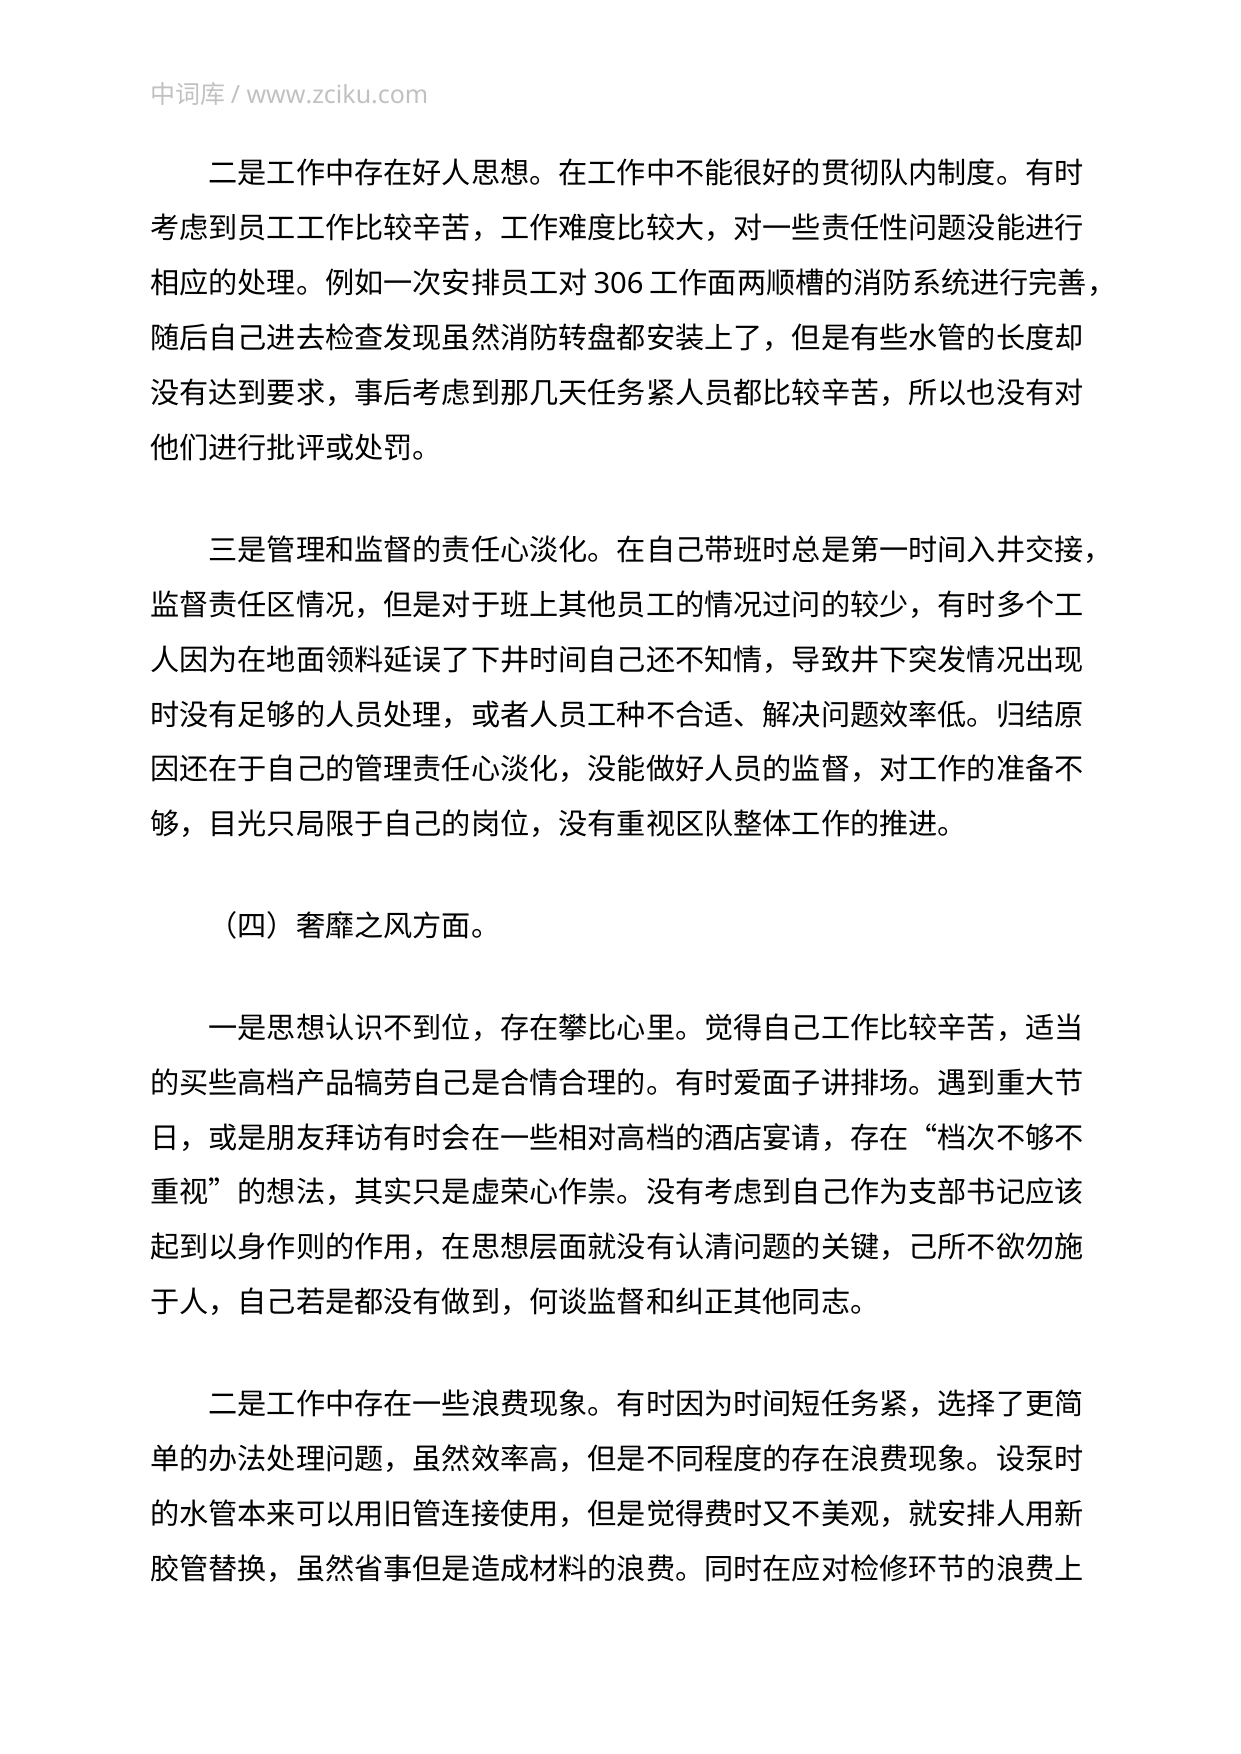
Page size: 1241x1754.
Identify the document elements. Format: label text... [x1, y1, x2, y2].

text 二是工作中存在好人思想。在工作中不能很好的贯彻队内制度。有时考虑到员工工作比较辛苦，工作难度比较大，对一些责任性问题没能进行相应的处理。例如一次安排员工对306工作面两顺槽的消防系统进行完善，随后自己进去检查发现虽然消防转盘都安装上了，但是有些水管的长度却没有达到要求，事后考虑到那几天任务紧人员都比较辛苦，所以也没有对他们进行批评或处罚。 [150, 150, 1090, 467]
text 一是思想认识不到位，存在攀比心里。觉得自己工作比较辛苦，适当的买些高档产品犒劳自己是合情合理的。有时爱面子讲排场。遇到重大节日，或是朋友拜访有时会在一些相对高档的酒店宴请，存在“档次不够不重视”的想法，其实只是虚荣心作祟。没有考虑到自己作为支部书记应该起到以身作则的作用，在思想层面就没有认清问题的关键，己所不欲勿施于人，自己若是都没有做到，何谈监督和纠正其他同志。 [150, 1004, 1090, 1321]
text 三是管理和监督的责任心淡化。在自己带班时总是第一时间入井交接，监督责任区情况，但是对于班上其他员工的情况过问的较少，有时多个工人因为在地面领料延误了下井时间自己还不知情，导致井下突发情况出现时没有足够的人员处理，或者人员工种不合适、解决问题效率低。归结原因还在于自己的管理责任心淡化，没能做好人员的监督，对工作的准备不够，目光只局限于自己的岗位，没有重视区队整体工作的推进。 [150, 526, 1090, 843]
text （四）奢靡之风方面。 [150, 903, 1090, 945]
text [150, 1381, 1090, 1588]
